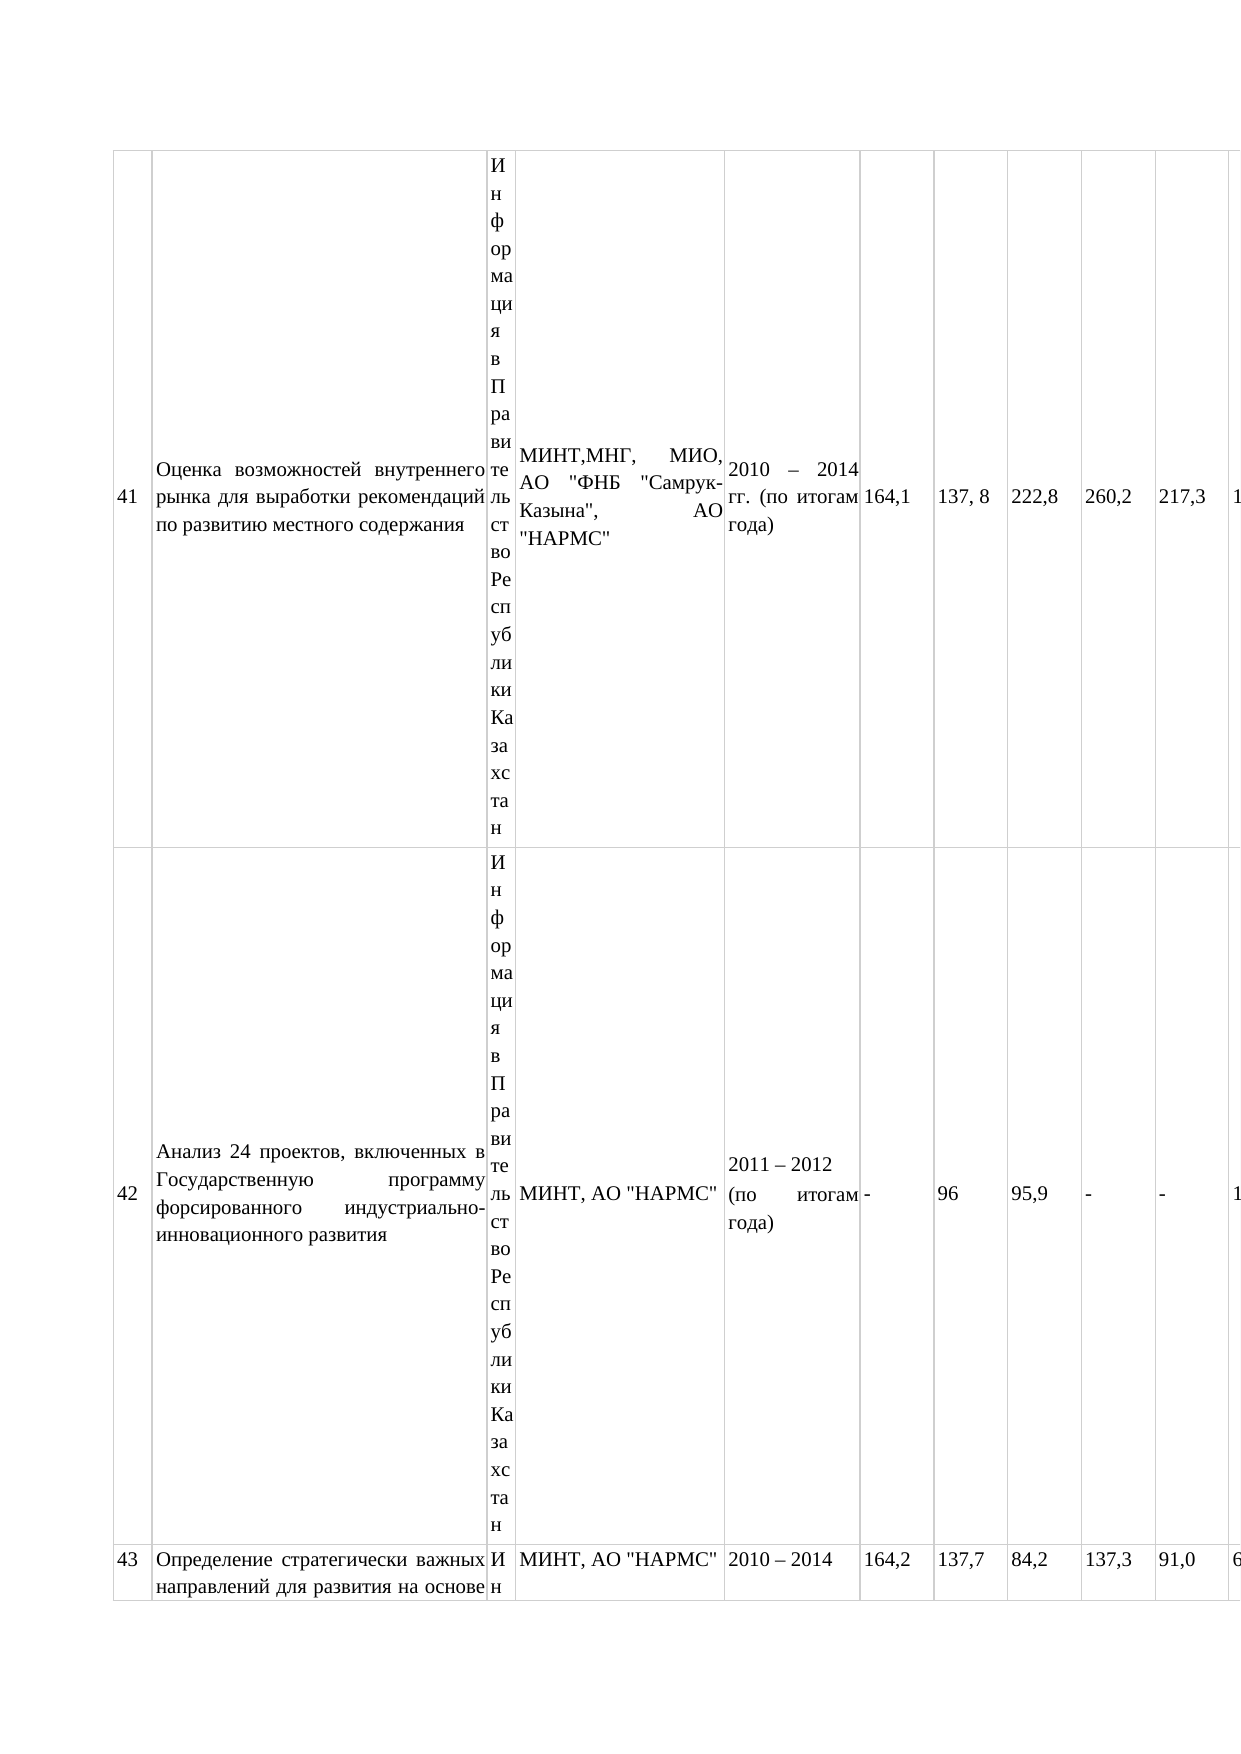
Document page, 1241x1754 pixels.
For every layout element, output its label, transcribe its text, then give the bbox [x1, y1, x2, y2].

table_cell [153, 1545, 486, 1600]
table_cell 217,3 [1156, 151, 1228, 847]
table_cell 42 [114, 848, 151, 1544]
table_cell Информация в Правительство Республики Казахстан [488, 151, 515, 847]
table_cell Информация в Правительство Республики Казахстан [488, 848, 515, 1544]
table_cell Анализ 24 проектов, включенных в Государственную программу форсированного индустриально-инновационного развития [153, 848, 486, 1544]
table_cell Оценка возможностей внутреннего рынка для выработки рекомендаций по развитию местного содержания [153, 151, 486, 847]
table_cell 222,8 [1008, 151, 1081, 847]
table_cell 41 [114, 151, 151, 847]
table_cell 2010 – 2014 гг. (по итогам года) [725, 151, 859, 847]
table_cell 95,9 [1008, 848, 1081, 1544]
table_cell 137, 8 [935, 151, 1007, 847]
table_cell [488, 1545, 515, 1600]
table_cell МИНТ, АО "НАРМС" [516, 1545, 724, 1600]
table_cell 164,2 [861, 1545, 933, 1600]
table_cell - [861, 848, 933, 1544]
table_cell - [1156, 848, 1228, 1544]
table_cell 137,3 [1082, 1545, 1155, 1600]
table_cell МИНТ,МНГ, МИО, АО "ФНБ "Самрук-Казына", АО "НАРМС" [516, 151, 724, 847]
table_cell 164,1 [861, 151, 933, 847]
table_cell - [1082, 848, 1155, 1544]
table_cell МИНТ, АО "НАРМС" [516, 848, 724, 1544]
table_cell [725, 1545, 859, 1600]
table_cell 43 [114, 1545, 151, 1600]
table_cell 91,0 [1156, 1545, 1228, 1600]
table_cell 2011 – 2012 (по итогам года) [725, 848, 859, 1544]
table_cell 84,2 [1008, 1545, 1081, 1600]
table_cell 137,7 [935, 1545, 1007, 1600]
table_cell 96 [935, 848, 1007, 1544]
table_cell 260,2 [1082, 151, 1155, 847]
